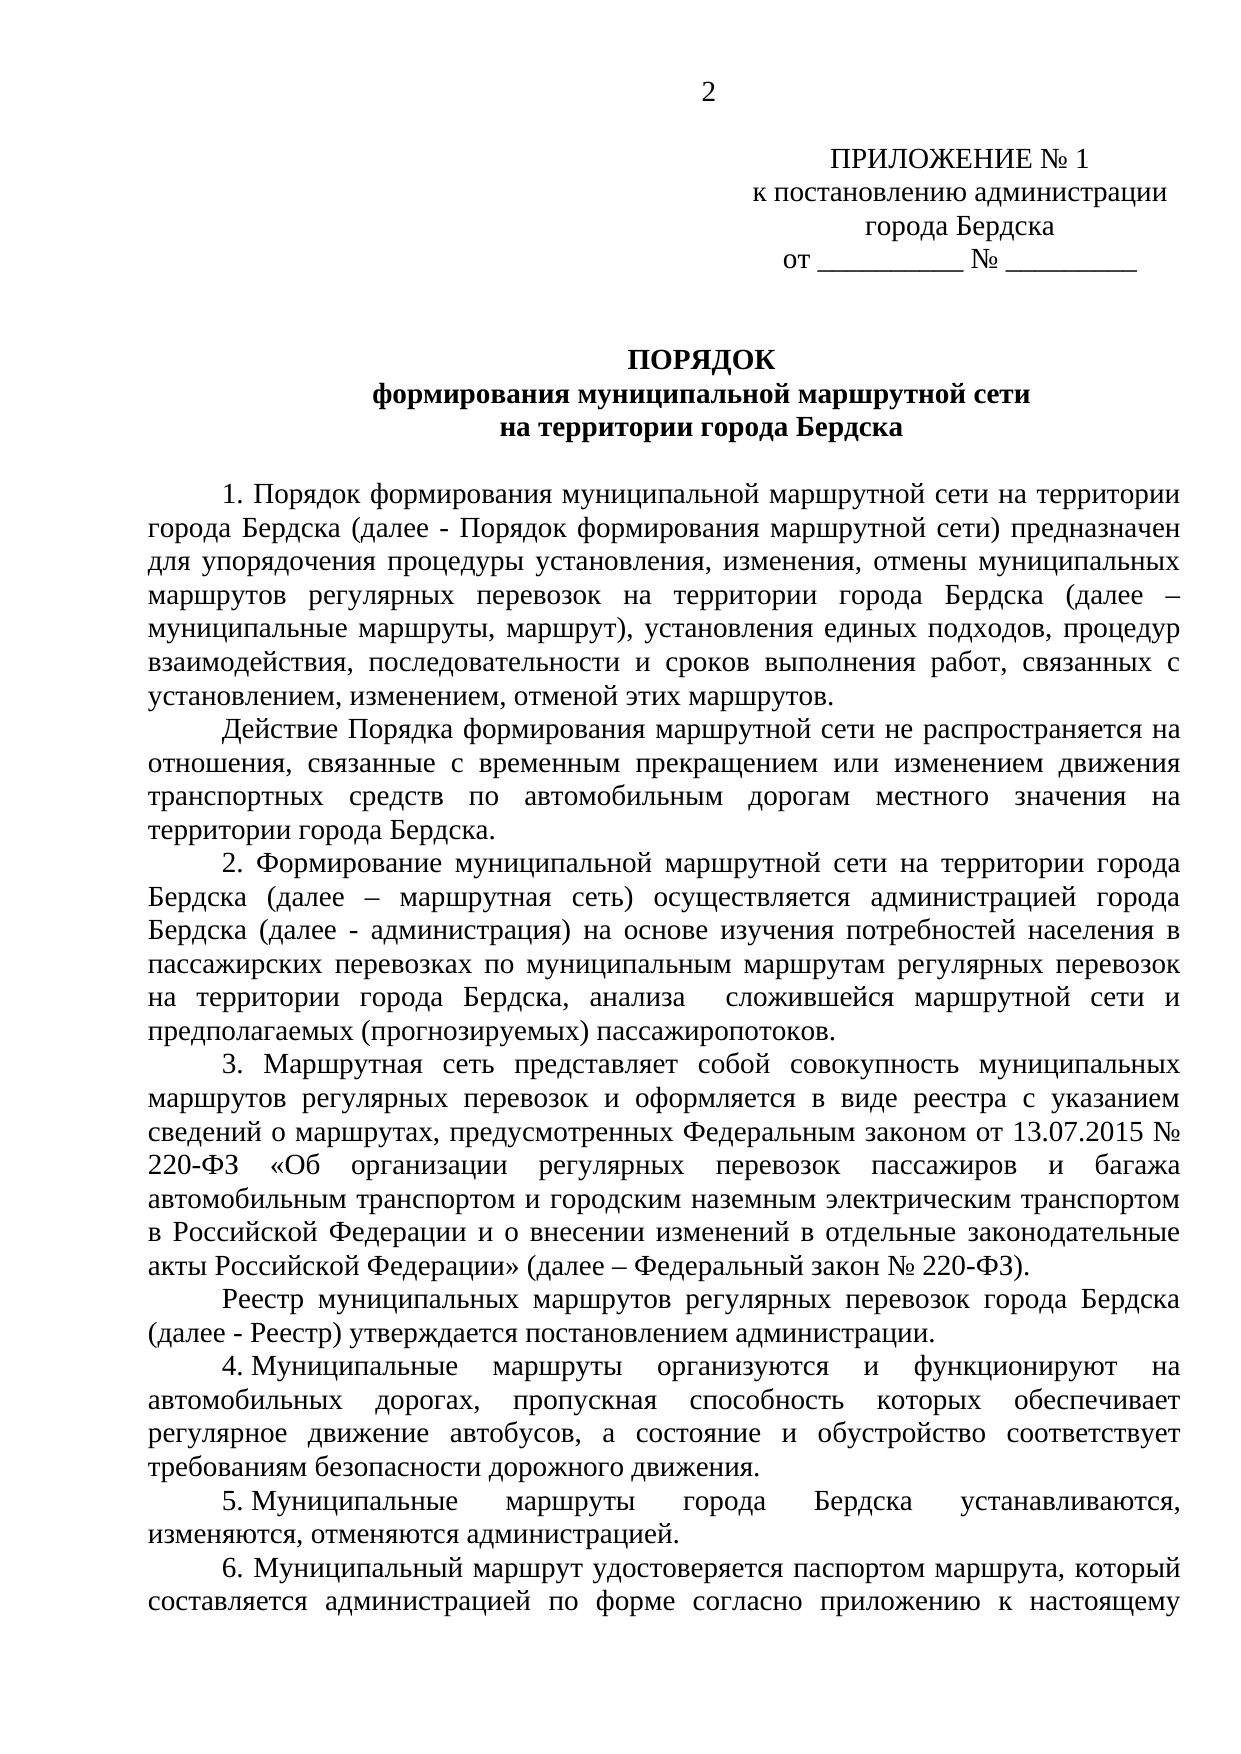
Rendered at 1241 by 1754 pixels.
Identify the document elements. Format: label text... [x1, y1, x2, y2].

text 4. Муниципальные маршруты организуются и функционируют на автомобильных дорогах, пропускная способность которых обеспечивает регулярное движение автобусов, а состояние и обустройство соответствует требованиям безопасности дорожного движения. [148, 1348, 1181, 1483]
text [148, 1550, 1181, 1617]
text 2. Формирование муниципальной маршрутной сети на территории города Бердска (далее – маршрутная сеть) осуществляется администрацией города Бердска (далее - администрация) на основе изучения потребностей населения в пассажирских перевозках по муниципальным маршрутам регулярных перевозок на территории города Бердска, анализа сложившейся маршрутной сети и предполагаемых (прогнозируемых) пассажиропотоков. [148, 845, 1181, 1047]
text ПРИЛОЖЕНИЕ № 1 [738, 141, 1181, 174]
text Реестр муниципальных маршрутов регулярных перевозок города Бердска (далее - Реестр) утверждается постановлением администрации. [148, 1281, 1181, 1348]
text Действие Порядка формирования маршрутной сети не распространяется на отношения, связанные с временным прекращением или изменением движения транспортных средств по автомобильным дорогам местного значения на территории города Бердска. [148, 711, 1181, 845]
text формирования муниципальной маршрутной сети [148, 376, 1181, 409]
text 1. Порядок формирования муниципальной маршрутной сети на территории города Бердска (далее - Порядок формирования маршрутной сети) предназначен для упорядочения процедуры установления, изменения, отмены муниципальных маршрутов регулярных перевозок на территории города Бердска (далее – муниципальные маршруты, маршрут), установления единых подходов, процедур взаимодействия, последовательности и сроков выполнения работ, связанных с установлением, изменением, отменой этих маршрутов. [148, 476, 1181, 711]
text 5. Муниципальные маршруты города Бердска устанавливаются, изменяются, отменяются администрацией. [148, 1483, 1181, 1550]
text на территории города Бердска [148, 409, 1181, 443]
text города Бердска [738, 208, 1181, 242]
text 3. Маршрутная сеть представляет собой совокупность муниципальных маршрутов регулярных перевозок и оформляется в виде реестра с указанием сведений о маршрутах, предусмотренных Федеральным законом от 13.07.2015 № 220-ФЗ «Об организации регулярных перевозок пассажиров и багажа автомобильным транспортом и городским наземным электрическим транспортом в Российской Федерации и о внесении изменений в отдельные законодательные акты Российской Федерации» (далее – Федеральный закон № 220-ФЗ). [148, 1047, 1181, 1281]
text ПОРЯДОК [148, 342, 1181, 376]
text к постановлению администрации [738, 174, 1181, 208]
text от __________ № _________ [738, 242, 1181, 275]
